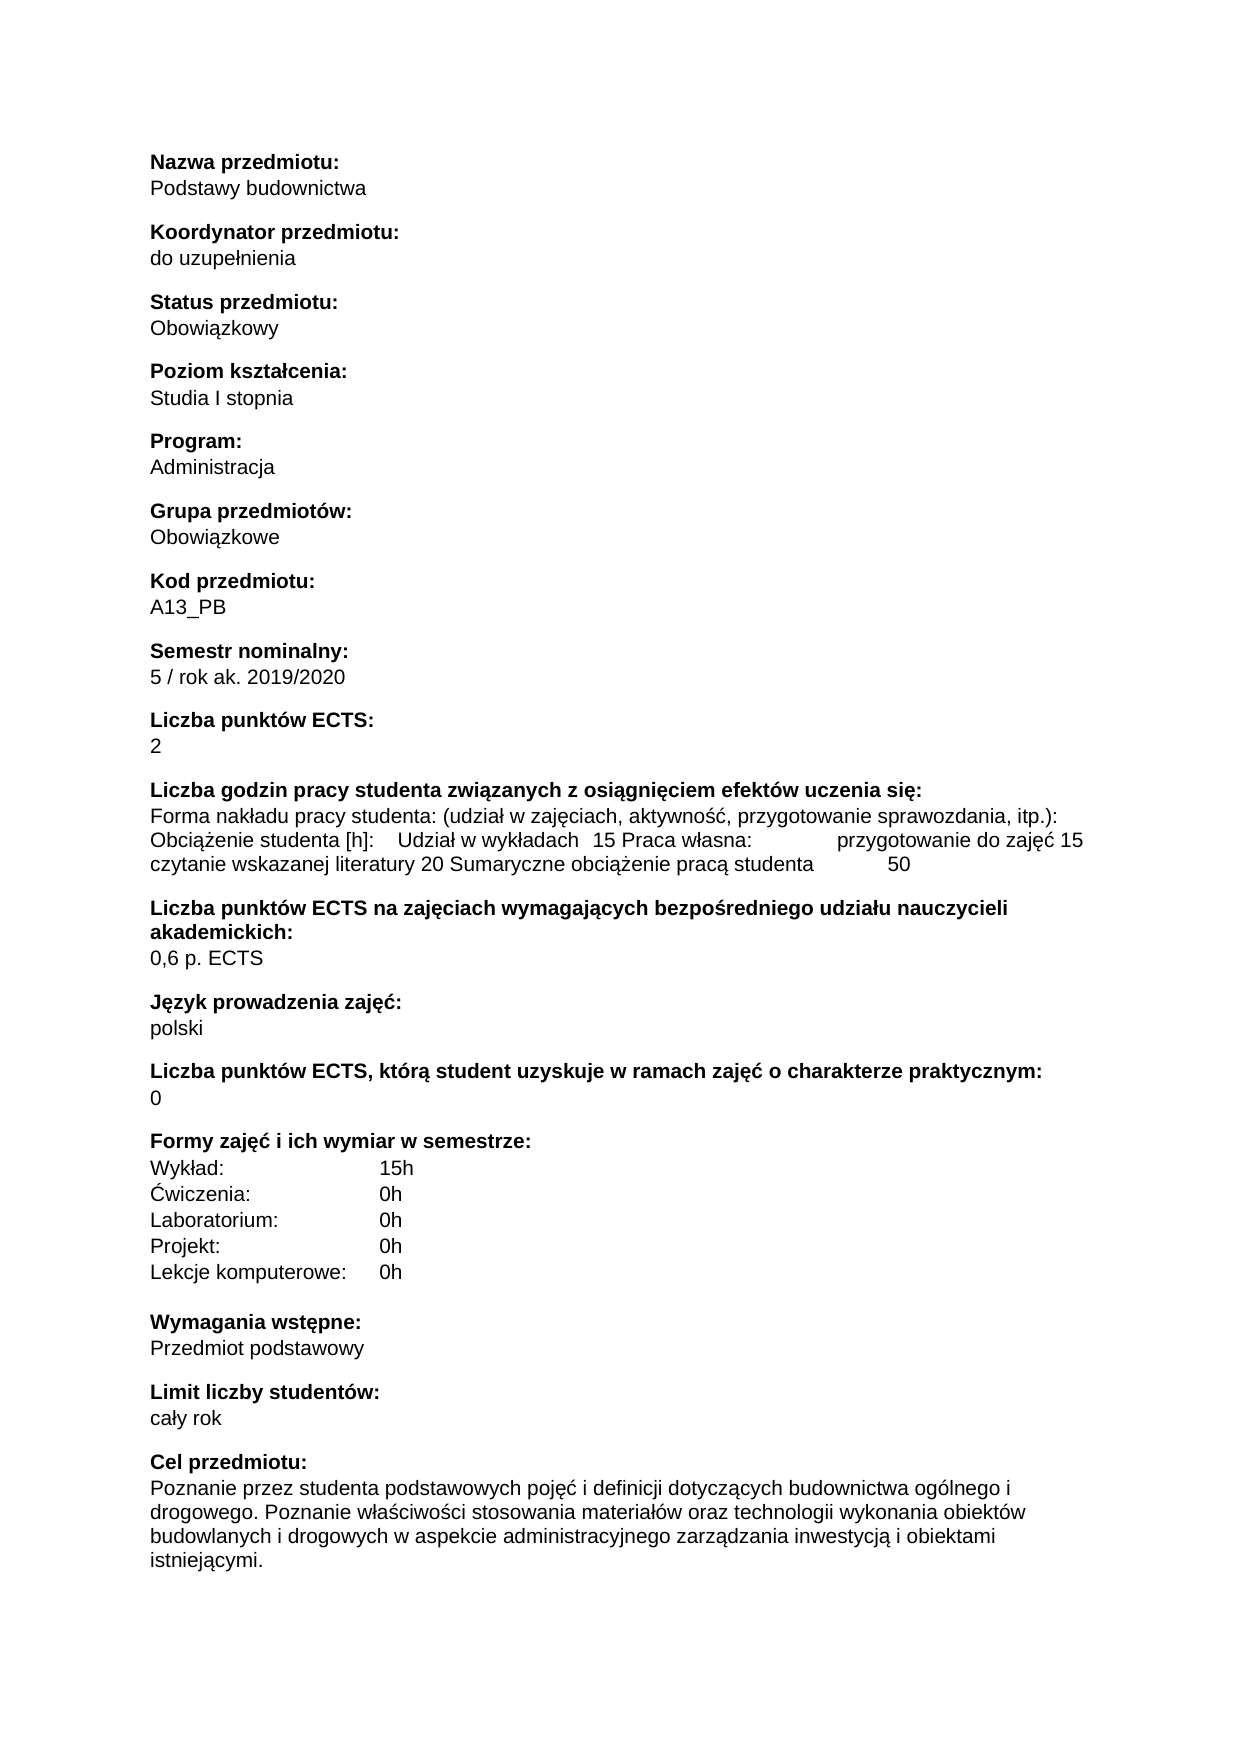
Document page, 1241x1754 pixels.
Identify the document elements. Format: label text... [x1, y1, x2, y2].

text Status przedmiotu: [150, 289, 1090, 313]
text Cel przedmiotu: [150, 1449, 1090, 1473]
text 0,6 p. ECTS [150, 946, 1090, 970]
text Formy zajęć i ich wymiar w semestrze: [150, 1129, 1090, 1153]
table_cell Lekcje komputerowe: [140, 1260, 367, 1284]
text Obowiązkowe [150, 525, 1090, 549]
text Grupa przedmiotów: [150, 499, 1090, 523]
table_cell Projekt: [140, 1234, 367, 1258]
text Forma nakładu pracy studenta: (udział w zajęciach, aktywność, przygotowanie sprawozdania, itp.): Obciążenie studenta [h]: Udział w wykładach 15 Praca własna: przygotowanie do zajęć 15 czytanie wskazanej literatury 20 Sumaryczne obciążenie pracą studenta 50 [150, 804, 1090, 876]
text Wymagania wstępne: [150, 1310, 1090, 1334]
text Administracja [150, 455, 1090, 479]
text Liczba punktów ECTS: [150, 708, 1090, 732]
text Obowiązkowy [150, 316, 1090, 339]
text Program: [150, 429, 1090, 453]
text Liczba punktów ECTS na zajęciach wymagających bezpośredniego udziału nauczycieli akademickich: [150, 896, 1090, 944]
table_cell 0h [369, 1258, 597, 1284]
text Podstawy budownictwa [150, 176, 1090, 200]
text Poziom kształcenia: [150, 359, 1090, 383]
text Przedmiot podstawowy [150, 1336, 1090, 1360]
text Koordynator przedmiotu: [150, 220, 1090, 244]
table_cell 0h [369, 1180, 597, 1206]
text Kod przedmiotu: [150, 569, 1090, 593]
table_cell Laboratorium: [140, 1208, 367, 1232]
text Semestr nominalny: [150, 638, 1090, 662]
table_cell Ćwiczenia: [140, 1182, 367, 1206]
text Liczba punktów ECTS, którą student uzyskuje w ramach zajęć o charakterze praktycznym: [150, 1059, 1090, 1083]
text do uzupełnienia [150, 246, 1090, 270]
text A13_PB [150, 595, 1090, 619]
text 2 [150, 734, 1090, 758]
table_cell 0h [369, 1232, 597, 1258]
text Poznanie przez studenta podstawowych pojęć i definicji dotyczących budownictwa ogólnego i drogowego. Poznanie właściwości stosowania materiałów oraz technologii wykonania obiektów budowlanych i drogowych w aspekcie administracyjnego zarządzania inwestycją i obiektami istniejącymi. [150, 1476, 1090, 1571]
text Język prowadzenia zajęć: [150, 989, 1090, 1013]
table_header Wykład: [140, 1156, 367, 1180]
text Studia I stopnia [150, 385, 1090, 409]
text cały rok [150, 1406, 1090, 1430]
text 5 / rok ak. 2019/2020 [150, 664, 1090, 688]
text Liczba godzin pracy studenta związanych z osiągnięciem efektów uczenia się: [150, 778, 1090, 802]
table_cell 0h [369, 1206, 597, 1232]
table_header 15h [369, 1156, 597, 1180]
text Nazwa przedmiotu: [150, 150, 1090, 174]
text 0 [150, 1085, 1090, 1109]
text polski [150, 1016, 1090, 1039]
text Limit liczby studentów: [150, 1380, 1090, 1404]
